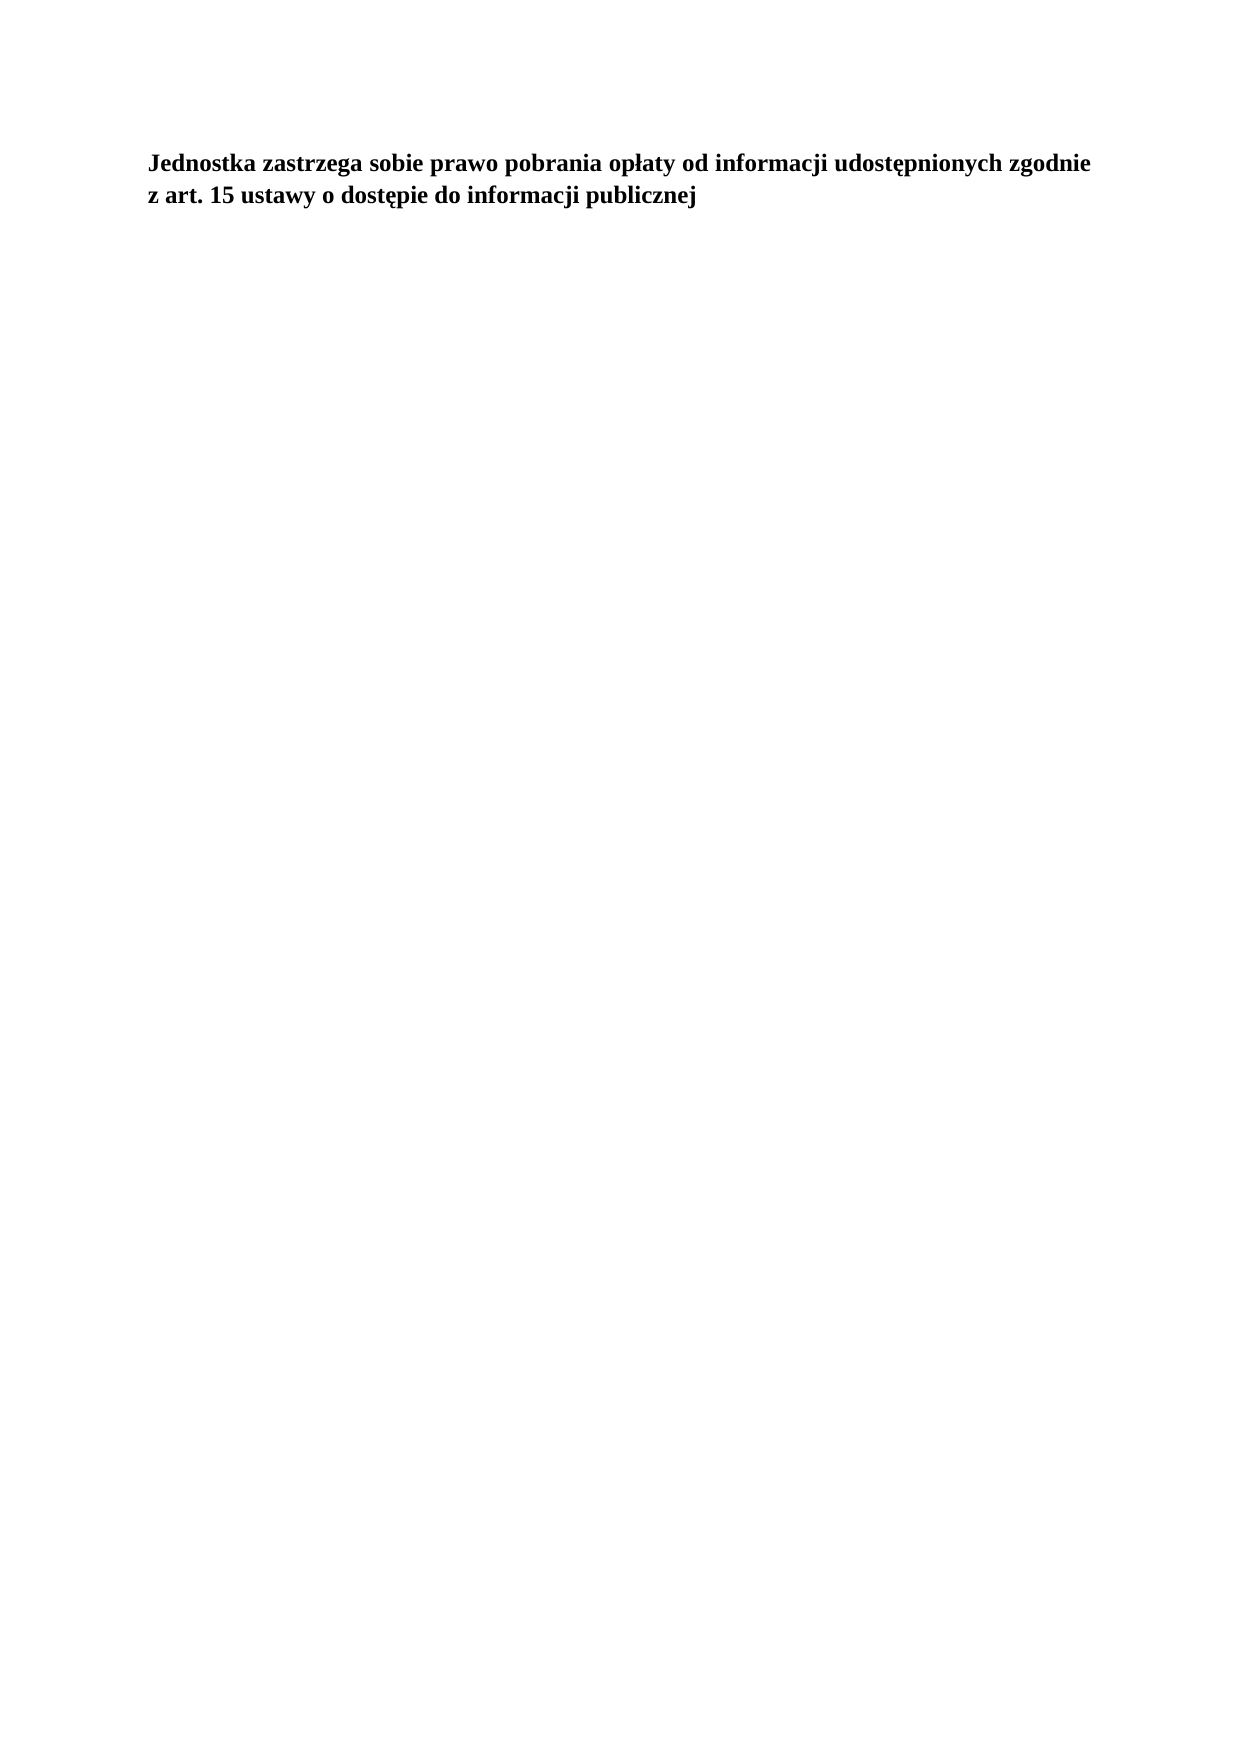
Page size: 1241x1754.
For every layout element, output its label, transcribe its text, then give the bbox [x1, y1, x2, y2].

text Jednostka zastrzega sobie prawo pobrania opłaty od informacji udostępnionych zgodnie z art. 15 ustawy o dostępie do informacji publicznej [148, 148, 1093, 209]
